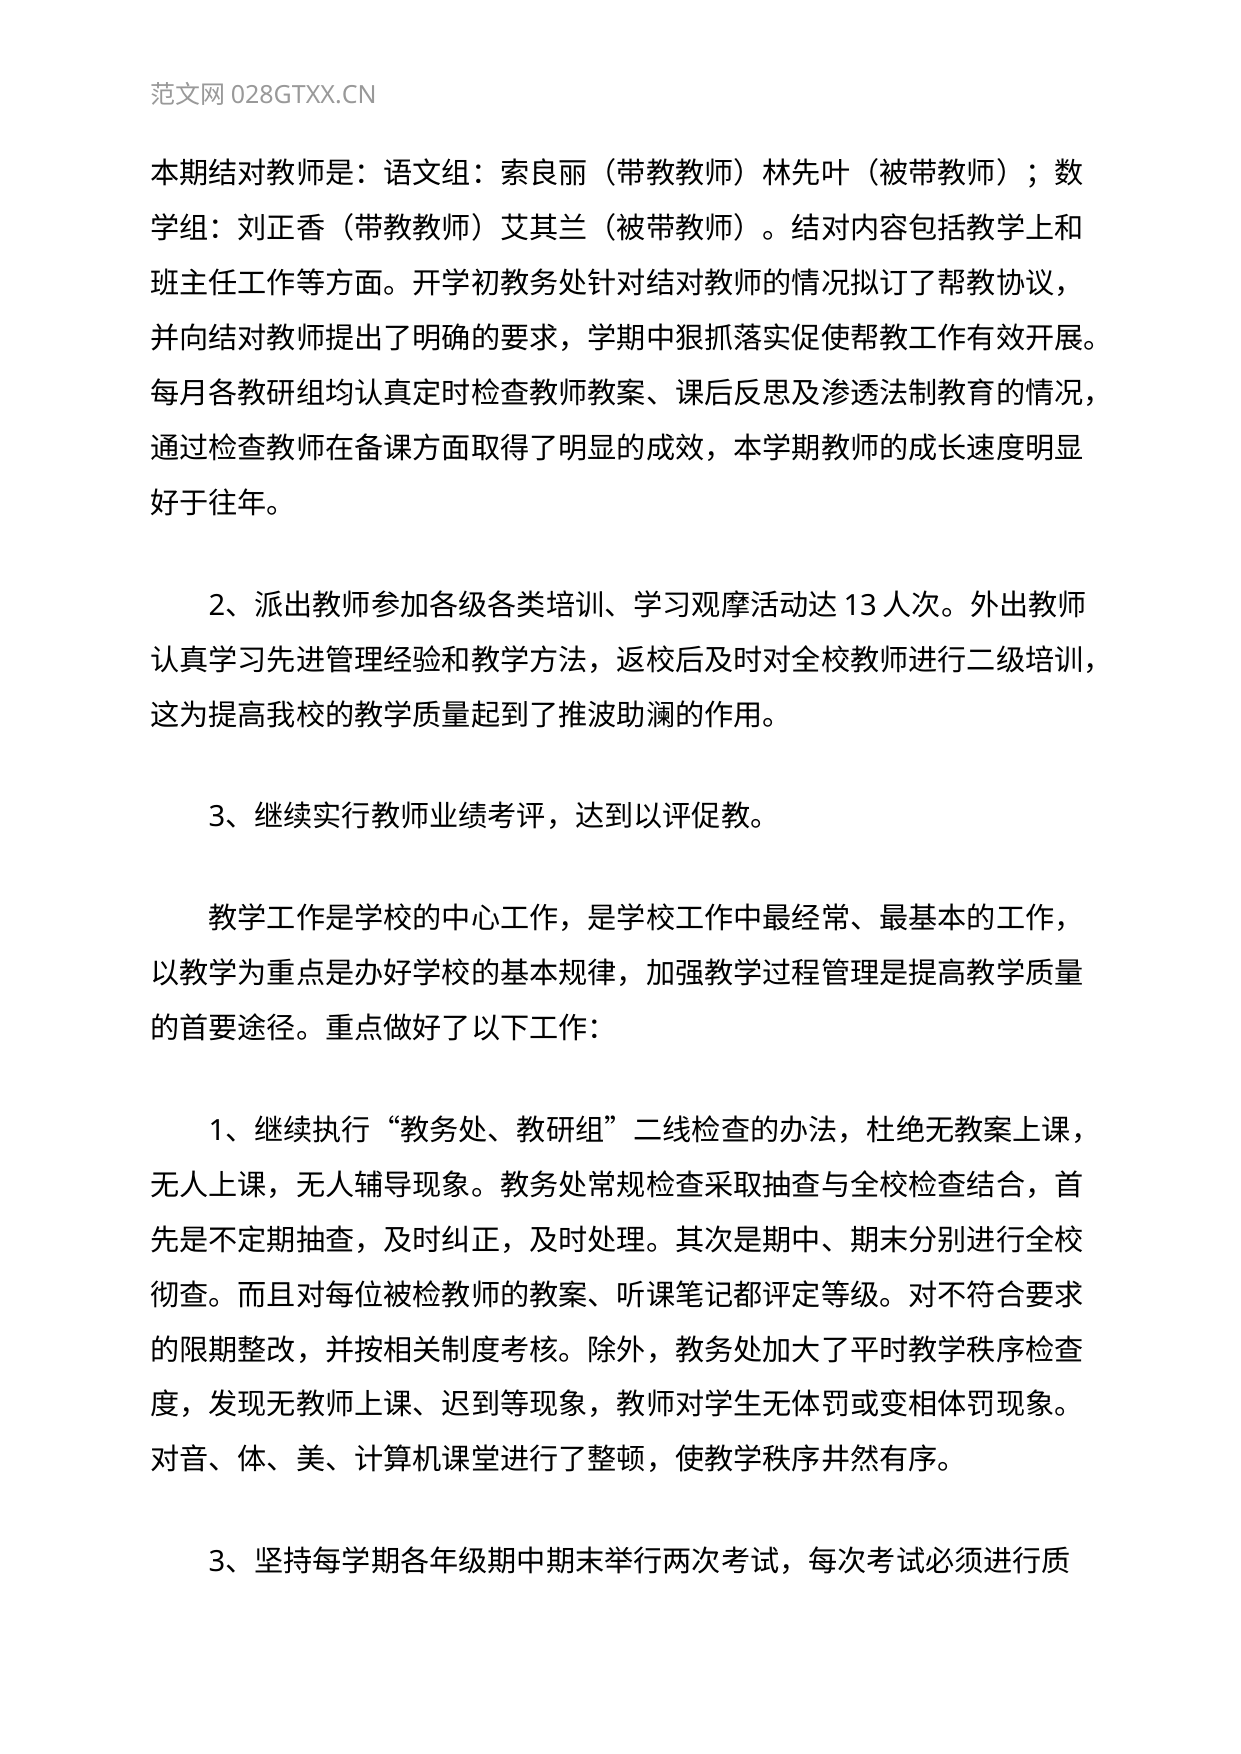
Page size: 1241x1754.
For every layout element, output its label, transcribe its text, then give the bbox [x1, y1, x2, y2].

text 1、继续执行“教务处、教研组”二线检查的办法，杜绝无教案上课，无人上课，无人辅导现象。教务处常规检查采取抽查与全校检查结合，首先是不定期抽查，及时纠正，及时处理。其次是期中、期末分别进行全校彻查。而且对每位被检教师的教案、听课笔记都评定等级。对不符合要求的限期整改，并按相关制度考核。除外，教务处加大了平时教学秩序检查度，发现无教师上课、迟到等现象，教师对学生无体罚或变相体罚现象。对音、体、美、计算机课堂进行了整顿，使教学秩序井然有序。 [150, 1106, 1090, 1478]
text 2、派出教师参加各级各类培训、学习观摩活动达13人次。外出教师认真学习先进管理经验和教学方法，返校后及时对全校教师进行二级培训，这为提高我校的教学质量起到了推波助澜的作用。 [150, 581, 1090, 733]
text 教学工作是学校的中心工作，是学校工作中最经常、最基本的工作，以教学为重点是办好学校的基本规律，加强教学过程管理是提高教学质量的首要途径。重点做好了以下工作： [150, 895, 1090, 1047]
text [150, 1538, 1090, 1580]
text 3、继续实行教师业绩考评，达到以评促教。 [150, 793, 1090, 835]
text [150, 150, 1090, 522]
